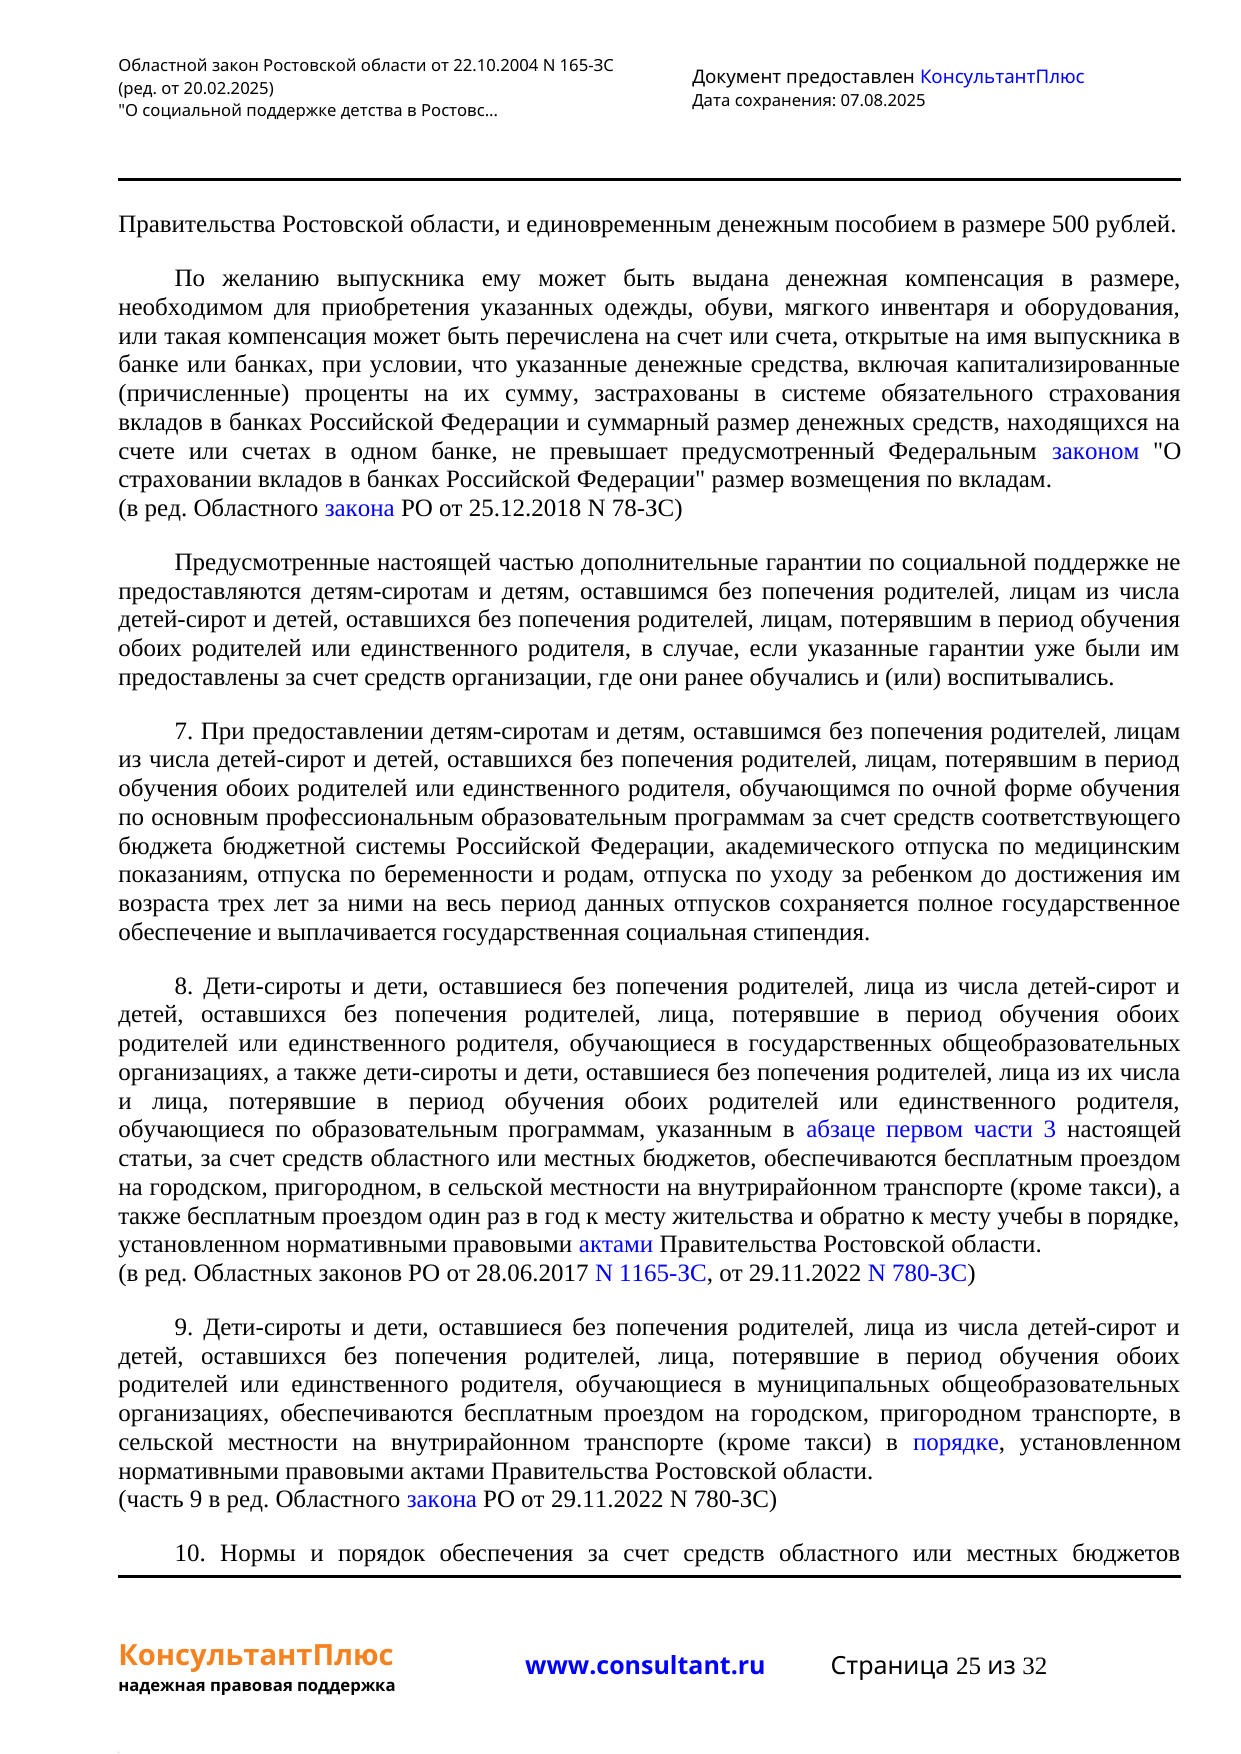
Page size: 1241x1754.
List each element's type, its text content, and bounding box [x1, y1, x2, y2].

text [118, 209, 1181, 238]
text Предусмотренные настоящей частью дополнительные гарантии по социальной поддержке не предоставляются детям-сиротам и детям, оставшимся без попечения родителей, лицам из числа детей-сирот и детей, оставшихся без попечения родителей, лицам, потерявшим в период обучения обоих родителей или единственного родителя, в случае, если указанные гарантии уже были им предоставлены за счет средств организации, где они ранее обучались и (или) воспитывались. [118, 547, 1181, 691]
text (в ред. Областного закона РО от 25.12.2018 N 78-ЗС) [118, 493, 1181, 522]
text По желанию выпускника ему может быть выдана денежная компенсация в размере, необходимом для приобретения указанных одежды, обуви, мягкого инвентаря и оборудования, или такая компенсация может быть перечислена на счет или счета, открытые на имя выпускника в банке или банках, при условии, что указанные денежные средства, включая капитализированные (причисленные) проценты на их сумму, застрахованы в системе обязательного страхования вкладов в банках Российской Федерации и суммарный размер денежных средств, находящихся на счете или счетах в одном банке, не превышает предусмотренный Федеральным законом "О страховании вкладов в банках Российской Федерации" размер возмещения по вкладам. [118, 263, 1181, 493]
text (часть 9 в ред. Областного закона РО от 29.11.2022 N 780-ЗС) [118, 1484, 1181, 1513]
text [118, 1538, 1181, 1567]
text 9. Дети-сироты и дети, оставшиеся без попечения родителей, лица из числа детей-сирот и детей, оставшихся без попечения родителей, лица, потерявшие в период обучения обоих родителей или единственного родителя, обучающиеся в муниципальных общеобразовательных организациях, обеспечиваются бесплатным проездом на городском, пригородном транспорте, в сельской местности на внутрирайонном транспорте (кроме такси) в порядке, установленном нормативными правовыми актами Правительства Ростовской области. [118, 1312, 1181, 1484]
text (в ред. Областных законов РО от 28.06.2017 N 1165-ЗС, от 29.11.2022 N 780-ЗС) [118, 1258, 1181, 1287]
text 8. Дети-сироты и дети, оставшиеся без попечения родителей, лица из числа детей-сирот и детей, оставшихся без попечения родителей, лица, потерявшие в период обучения обоих родителей или единственного родителя, обучающиеся в государственных общеобразовательных организациях, а также дети-сироты и дети, оставшиеся без попечения родителей, лица из их числа и лица, потерявшие в период обучения обоих родителей или единственного родителя, обучающиеся по образовательным программам, указанным в абзаце первом части 3 настоящей статьи, за счет средств областного или местных бюджетов, обеспечиваются бесплатным проездом на городском, пригородном, в сельской местности на внутрирайонном транспорте (кроме такси), а также бесплатным проездом один раз в год к месту жительства и обратно к месту учебы в порядке, установленном нормативными правовыми актами Правительства Ростовской области. [118, 971, 1181, 1258]
text 7. При предоставлении детям-сиротам и детям, оставшимся без попечения родителей, лицам из числа детей-сирот и детей, оставшихся без попечения родителей, лицам, потерявшим в период обучения обоих родителей или единственного родителя, обучающимся по очной форме обучения по основным профессиональным образовательным программам за счет средств соответствующего бюджета бюджетной системы Российской Федерации, академического отпуска по медицинским показаниям, отпуска по беременности и родам, отпуска по уходу за ребенком до достижения им возраста трех лет за ними на весь период данных отпусков сохраняется полное государственное обеспечение и выплачивается государственная социальная стипендия. [118, 716, 1181, 946]
